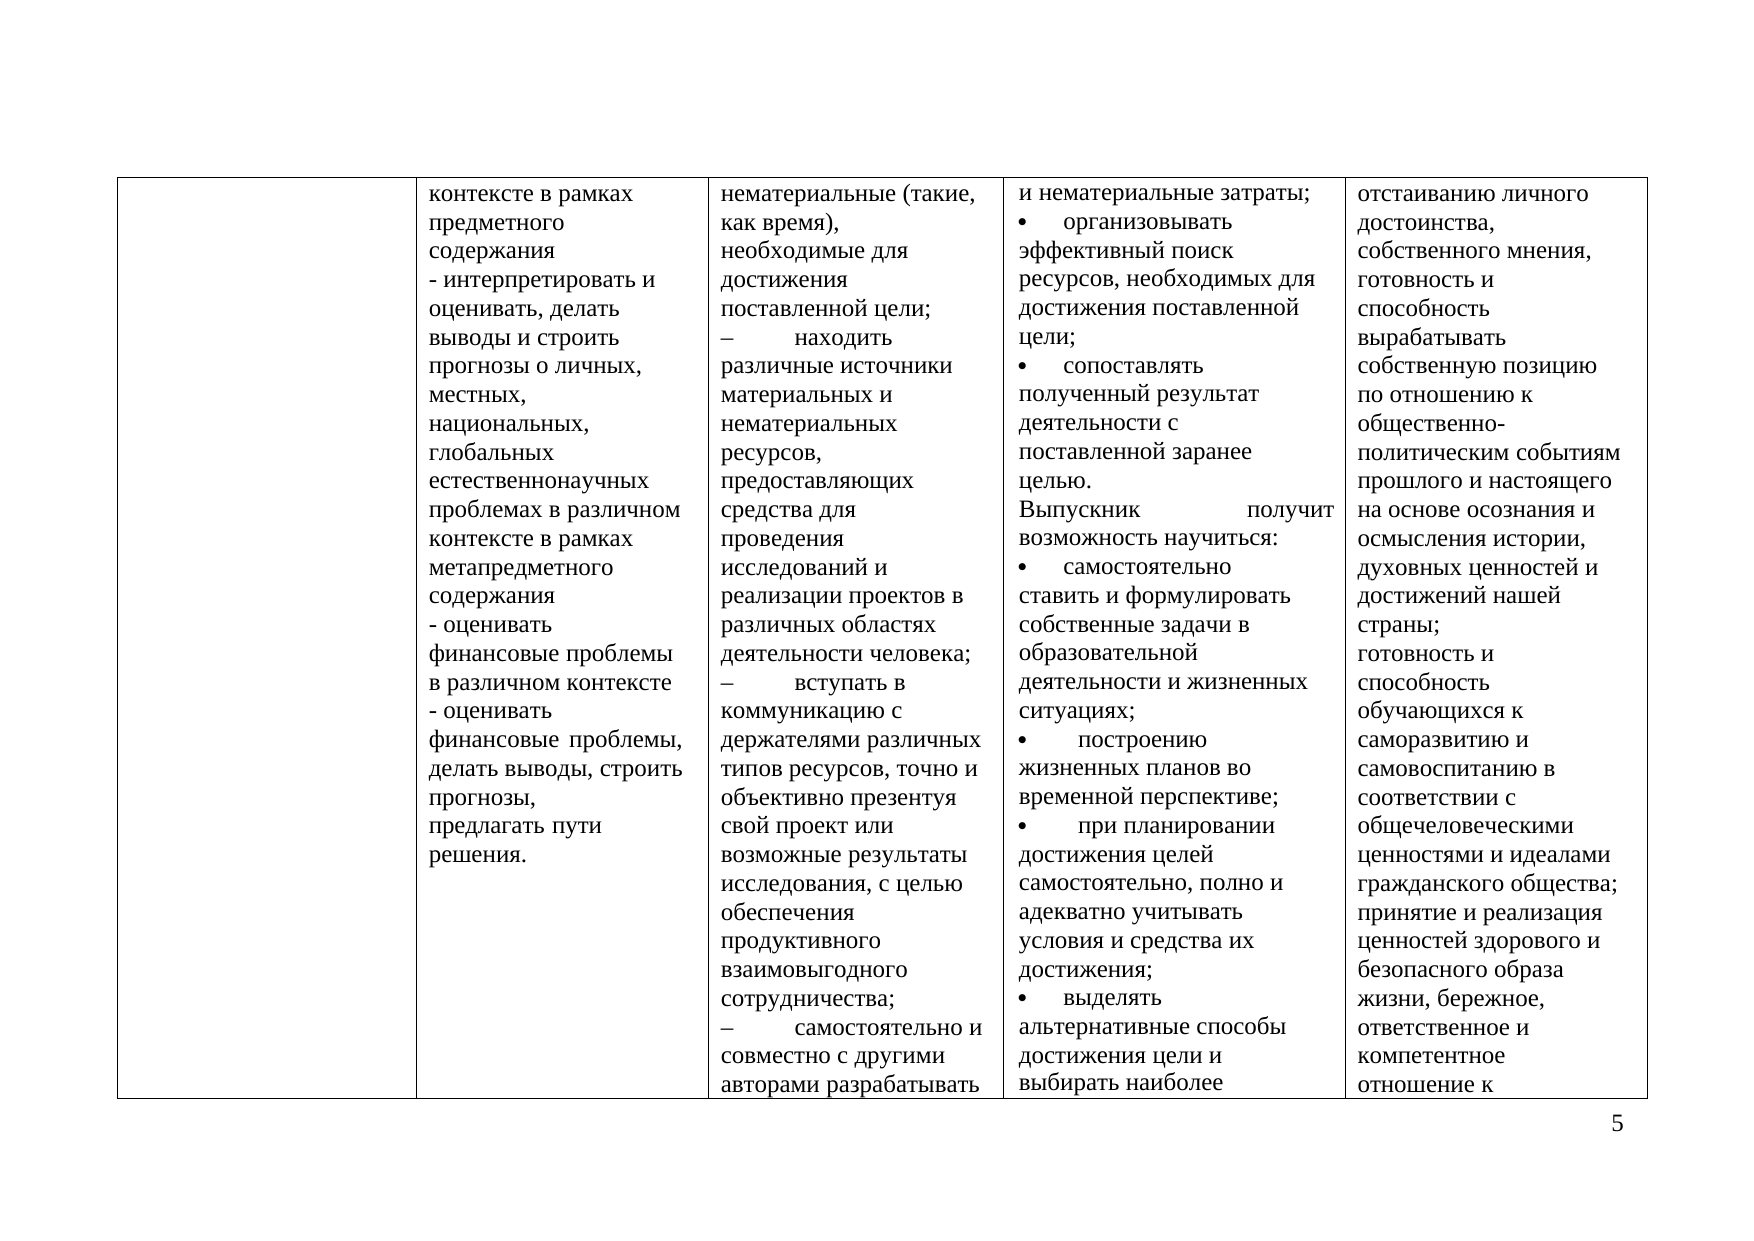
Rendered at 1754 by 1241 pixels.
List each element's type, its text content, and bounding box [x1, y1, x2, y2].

table_header [118, 178, 416, 1098]
table_header и нематериальные затраты; организовывать эффективный поиск ресурсов, необходимых для достижения поставленной цели; сопоставлять полученный результат деятельности с поставленной заранее целью. Выпускник получит возможность научиться: самостоятельно ставить и формулировать собственные задачи в образовательной деятельности и жизненных ситуациях; построению жизненных планов во временной перспективе; при планировании достижения целей самостоятельно, полно и адекватно учитывать условия и средства их достижения; выделять альтернативные способы достижения цели и выбирать наиболее [1004, 178, 1345, 1098]
table_header контексте в рамках предметного содержания интерпретировать и оценивать, делать выводы и строить прогнозы о личных, местных, национальных, глобальных естественнонаучных проблемах в различном контексте в рамках метапредметного содержания оценивать финансовые проблемы в различном контексте оценивать финансовые проблемы, делать выводы, строить прогнозы, предлагать пути решения. [417, 178, 708, 1098]
table_header нематериальные (такие, как время), необходимые для достижения поставленной цели; находить различные источники материальных и нематериальных ресурсов, предоставляющих средства для проведения исследований и реализации проектов в различных областях деятельности человека; вступать в коммуникацию с держателями различных типов ресурсов, точно и объективно презентуя свой проект или возможные результаты исследования, с целью обеспечения продуктивного взаимовыгодного сотрудничества; самостоятельно и совместно с другими авторами разрабатывать [709, 178, 1003, 1098]
table_header отстаиванию личного достоинства, собственного мнения, готовность и способность вырабатывать собственную позицию по отношению к общественно- политическим событиям прошлого и настоящего на основе осознания и осмысления истории, духовных ценностей и достижений нашей страны; готовность и способность обучающихся к саморазвитию и самовоспитанию в соответствии с общечеловеческими ценностями и идеалами гражданского общества; принятие и реализация ценностей здорового и безопасного образа жизни, бережное, ответственное и компетентное отношение к [1346, 178, 1647, 1098]
